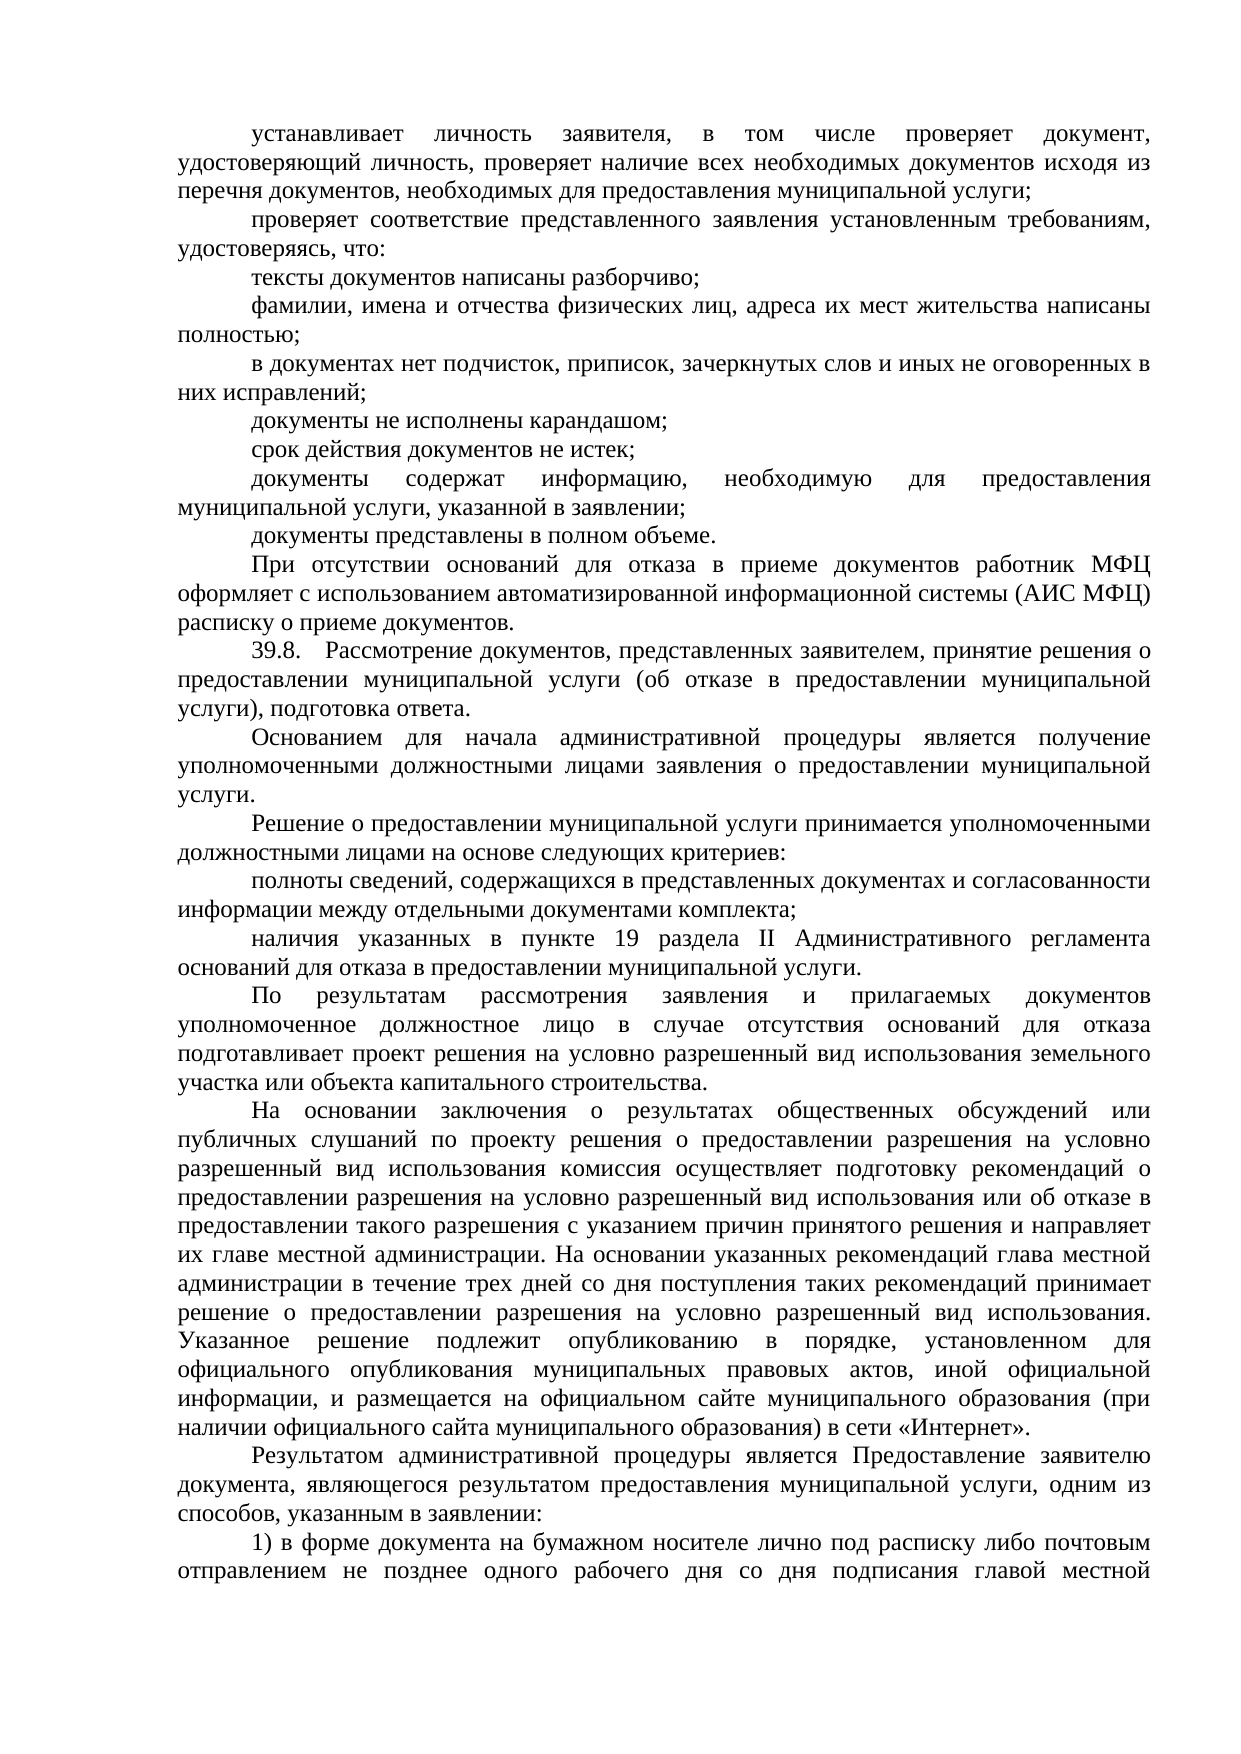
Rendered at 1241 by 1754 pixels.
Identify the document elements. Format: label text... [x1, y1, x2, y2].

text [177, 1527, 1152, 1584]
text полноты сведений, содержащихся в представленных документах и согласованности информации между отдельными документами комплекта; [177, 866, 1152, 923]
text устанавливает личность заявителя, в том числе проверяет документ, удостоверяющий личность, проверяет наличие всех необходимых документов исходя из перечня документов, необходимых для предоставления муниципальной услуги; [177, 118, 1152, 204]
text На основании заключения о результатах общественных обсуждений или публичных слушаний по проекту решения о предоставлении разрешения на условно разрешенный вид использования комиссия осуществляет подготовку рекомендаций о предоставлении разрешения на условно разрешенный вид использования или об отказе в предоставлении такого разрешения с указанием причин принятого решения и направляет их главе местной администрации. На основании указанных рекомендаций глава местной администрации в течение трех дней со дня поступления таких рекомендаций принимает решение о предоставлении разрешения на условно разрешенный вид использования. Указанное решение подлежит опубликованию в порядке, установленном для официального опубликования муниципальных правовых актов, иной официальной информации, и размещается на официальном сайте муниципального образования (при наличии официального сайта муниципального образования) в сети «Интернет». [177, 1096, 1152, 1441]
text Основанием для начала административной процедуры является получение уполномоченными должностными лицами заявления о предоставлении муниципальной услуги. [177, 722, 1152, 808]
text документы содержат информацию, необходимую для предоставления муниципальной услуги, указанной в заявлении; [177, 463, 1152, 521]
text наличия указанных в пункте 19 раздела II Административного регламента оснований для отказа в предоставлении муниципальной услуги. [177, 923, 1152, 981]
text в документах нет подчисток, приписок, зачеркнутых слов и иных не оговоренных в них исправлений; [177, 348, 1152, 406]
text документы не исполнены карандашом; [177, 406, 1152, 434]
text документы представлены в полном объеме. [177, 521, 1152, 549]
text тексты документов написаны разборчиво; [177, 262, 1152, 291]
text проверяет соответствие представленного заявления установленным требованиям, удостоверяясь, что: [177, 204, 1152, 262]
text Результатом административной процедуры является Предоставление заявителю документа, являющегося результатом предоставления муниципальной услуги, одним из способов, указанным в заявлении: [177, 1441, 1152, 1527]
text фамилии, имена и отчества физических лиц, адреса их мест жительства написаны полностью; [177, 291, 1152, 348]
text срок действия документов не истек; [177, 434, 1152, 463]
text 39.8. Рассмотрение документов, представленных заявителем, принятие решения о предоставлении муниципальной услуги (об отказе в предоставлении муниципальной услуги), подготовка ответа. [177, 636, 1152, 722]
text По результатам рассмотрения заявления и прилагаемых документов уполномоченное должностное лицо в случае отсутствия оснований для отказа подготавливает проект решения на условно разрешенный вид использования земельного участка или объекта капитального строительства. [177, 981, 1152, 1096]
text Решение о предоставлении муниципальной услуги принимается уполномоченными должностными лицами на основе следующих критериев: [177, 808, 1152, 866]
text При отсутствии оснований для отказа в приеме документов работник МФЦ оформляет с использованием автоматизированной информационной системы (АИС МФЦ) расписку о приеме документов. [177, 549, 1152, 636]
